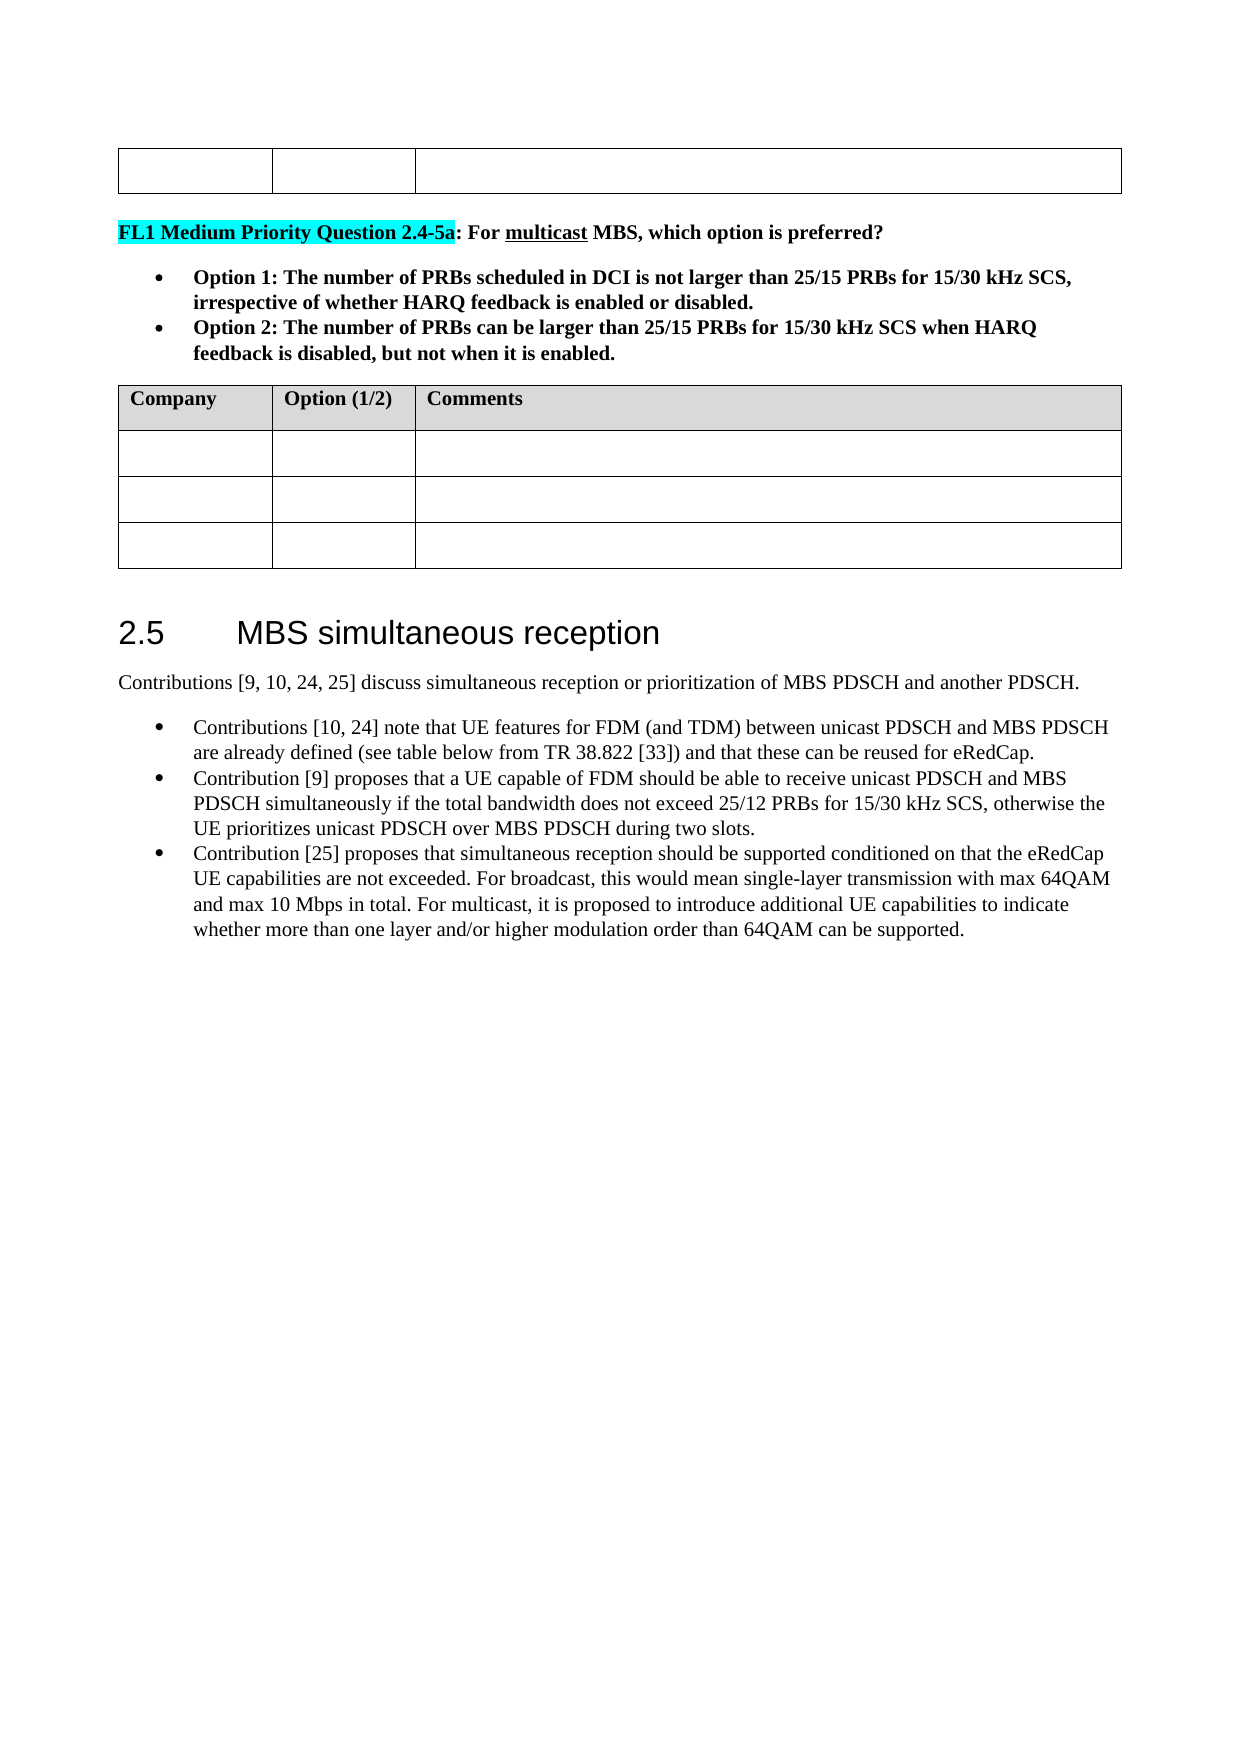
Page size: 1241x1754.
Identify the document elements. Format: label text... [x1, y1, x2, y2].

table_cell [273, 523, 415, 567]
table_cell [416, 431, 1121, 476]
table_cell [119, 477, 272, 522]
table_cell [119, 523, 272, 567]
table_cell [416, 149, 1121, 193]
table_cell [416, 477, 1121, 522]
table_cell [273, 477, 415, 522]
list Contribution [25] proposes that simultaneous reception should be supported conditioned on that the eRedCap UE capabilities are not exceeded. For broadcast, this would mean single-layer transmission with max 64QAM and max 10 Mbps in total. For multicast, it is proposed to introduce additional UE capabilities to indicate whether more than one layer and/or higher modulation order than 64QAM can be supported. [156, 841, 1122, 941]
table_cell [119, 431, 272, 476]
text FL1 Medium Priority Question 2.4-5a: For multicast MBS, which option is preferred? [118, 194, 1122, 244]
table_header Option (1/2) [273, 386, 415, 430]
list Option 1: The number of PRBs scheduled in DCI is not larger than 25/15 PRBs for 15/30 kHz SCS, irrespective of whether HARQ feedback is enabled or disabled. [156, 265, 1122, 314]
table_cell [416, 523, 1121, 567]
list Contribution [9] proposes that a UE capable of FDM should be able to receive unicast PDSCH and MBS PDSCH simultaneously if the total bandwidth does not exceed 25/12 PRBs for 15/30 kHz SCS, otherwise the UE prioritizes unicast PDSCH over MBS PDSCH during two slots. [156, 765, 1122, 840]
list Contributions [10, 24] note that UE features for FDM (and TDM) between unicast PDSCH and MBS PDSCH are already defined (see table below from TR 38.822 [33]) and that these can be reused for eRedCap. [156, 715, 1122, 764]
text Contributions [9, 10, 24, 25] discuss simultaneous reception or prioritization of MBS PDSCH and another PDSCH. [118, 670, 1122, 694]
text 2.5 MBS simultaneous reception [118, 613, 1122, 652]
table_cell [273, 149, 415, 193]
table_header Company [119, 386, 272, 430]
table_header Comments [416, 386, 1121, 430]
table_cell [273, 431, 415, 476]
table_cell [119, 149, 272, 193]
list Option 2: The number of PRBs can be larger than 25/15 PRBs for 15/30 kHz SCS when HARQ feedback is disabled, but not when it is enabled. [156, 315, 1122, 364]
